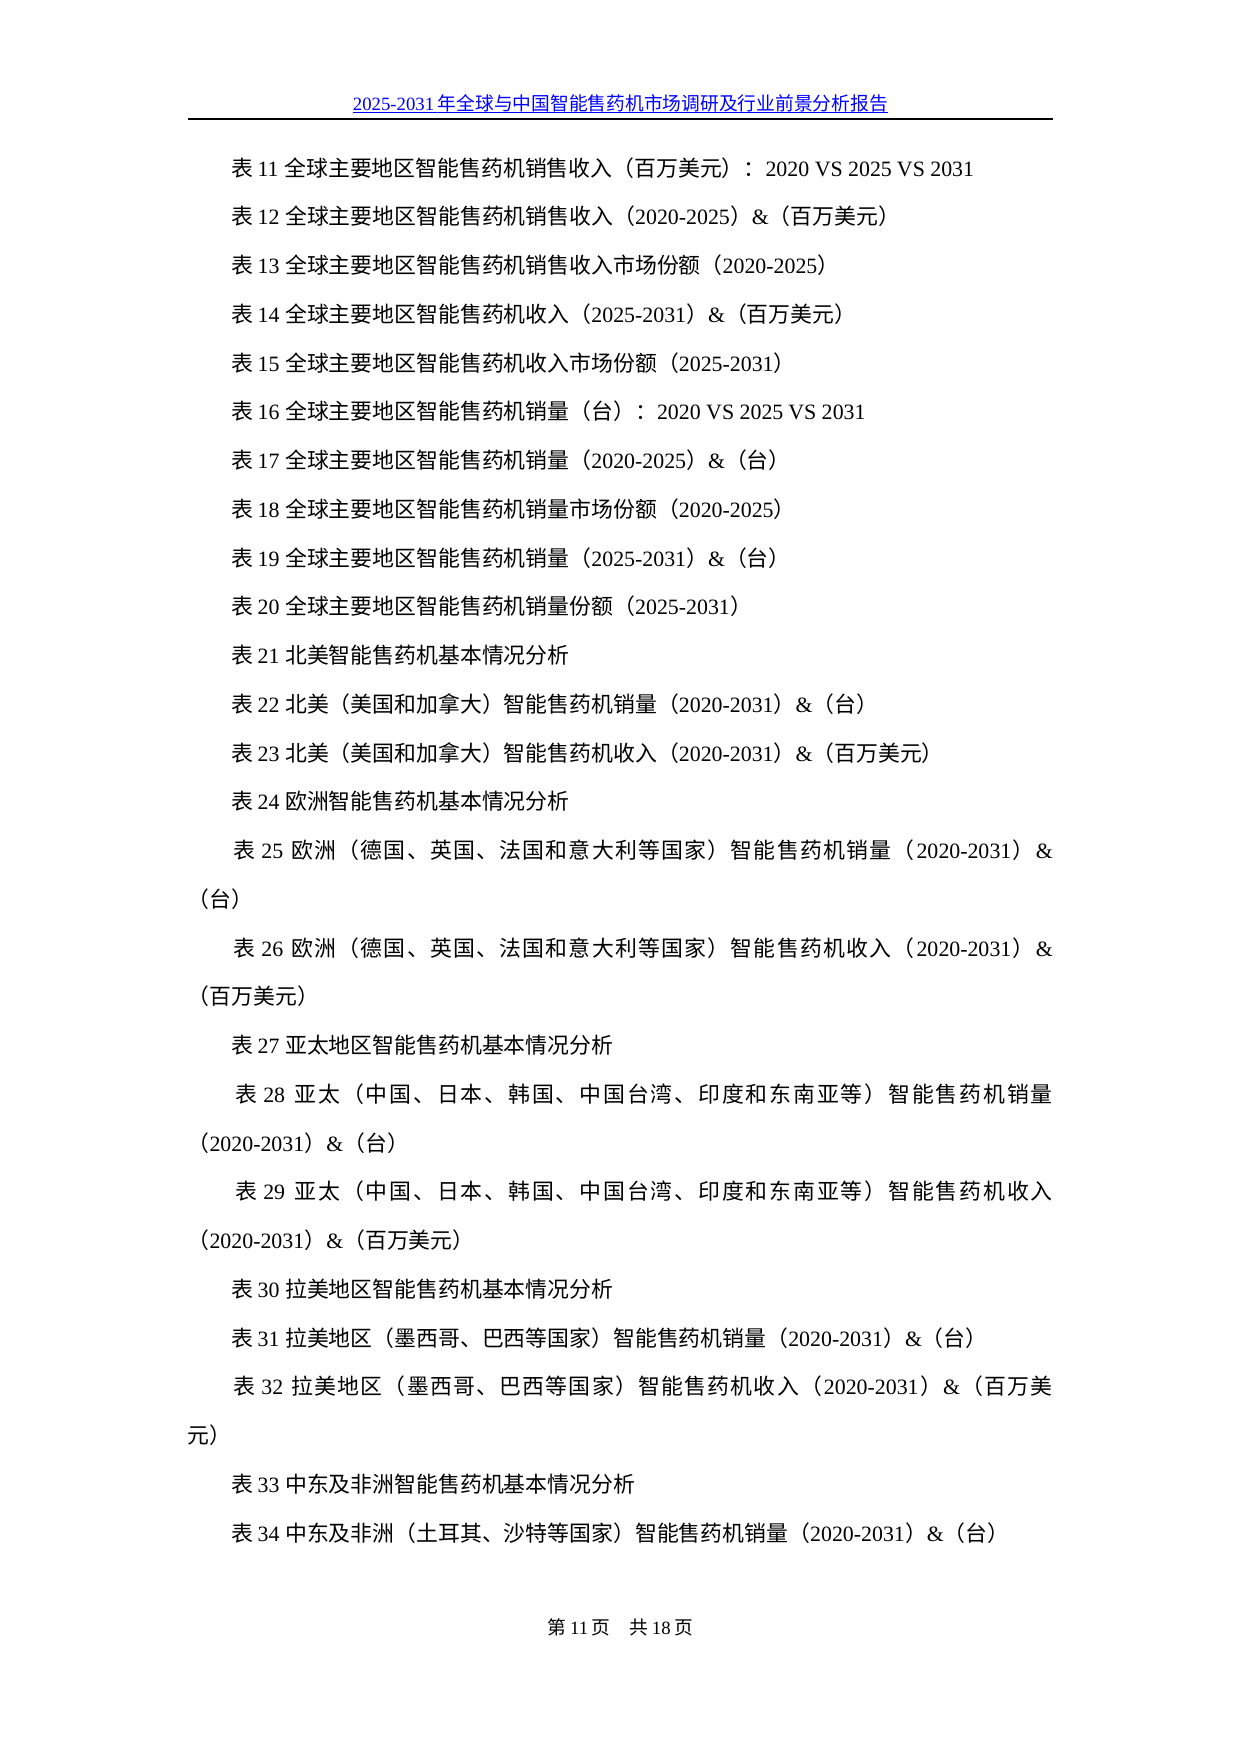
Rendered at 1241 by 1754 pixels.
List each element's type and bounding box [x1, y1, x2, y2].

text [187, 150, 1053, 1548]
